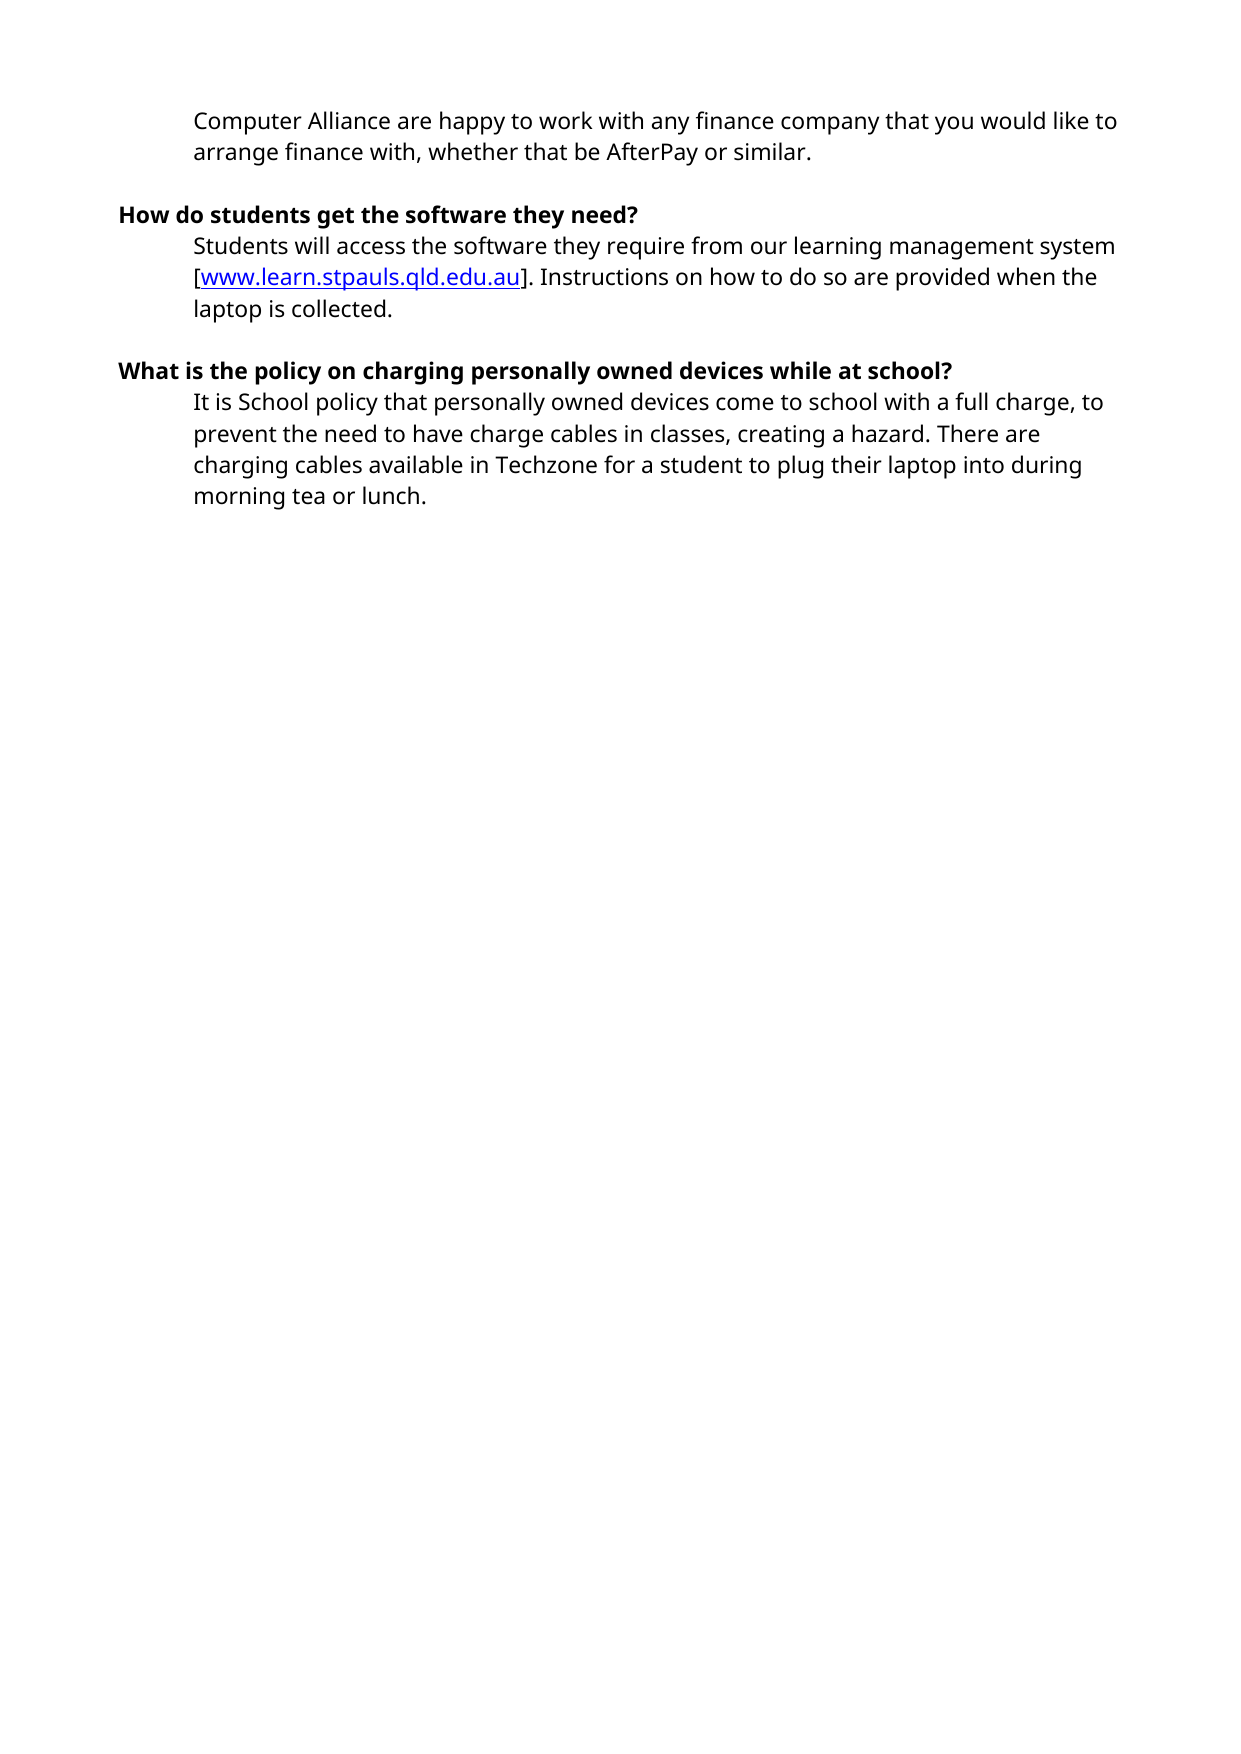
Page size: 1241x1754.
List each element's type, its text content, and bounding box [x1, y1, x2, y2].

text Students will access the software they require from our learning management system [www.learn.stpauls.qld.edu.au]. Instructions on how to do so are provided when the laptop is collected. [193, 230, 1122, 324]
text It is School policy that personally owned devices come to school with a full charge, to prevent the need to have charge cables in classes, creating a hazard. There are charging cables available in Techzone for a student to plug their laptop into during morning tea or lunch. [193, 386, 1122, 511]
text How do students get the software they need? [118, 199, 1122, 230]
text Computer Alliance are happy to work with any finance company that you would like to arrange finance with, whether that be AfterPay or similar. [193, 105, 1122, 168]
text What is the policy on charging personally owned devices while at school? [118, 355, 1122, 386]
